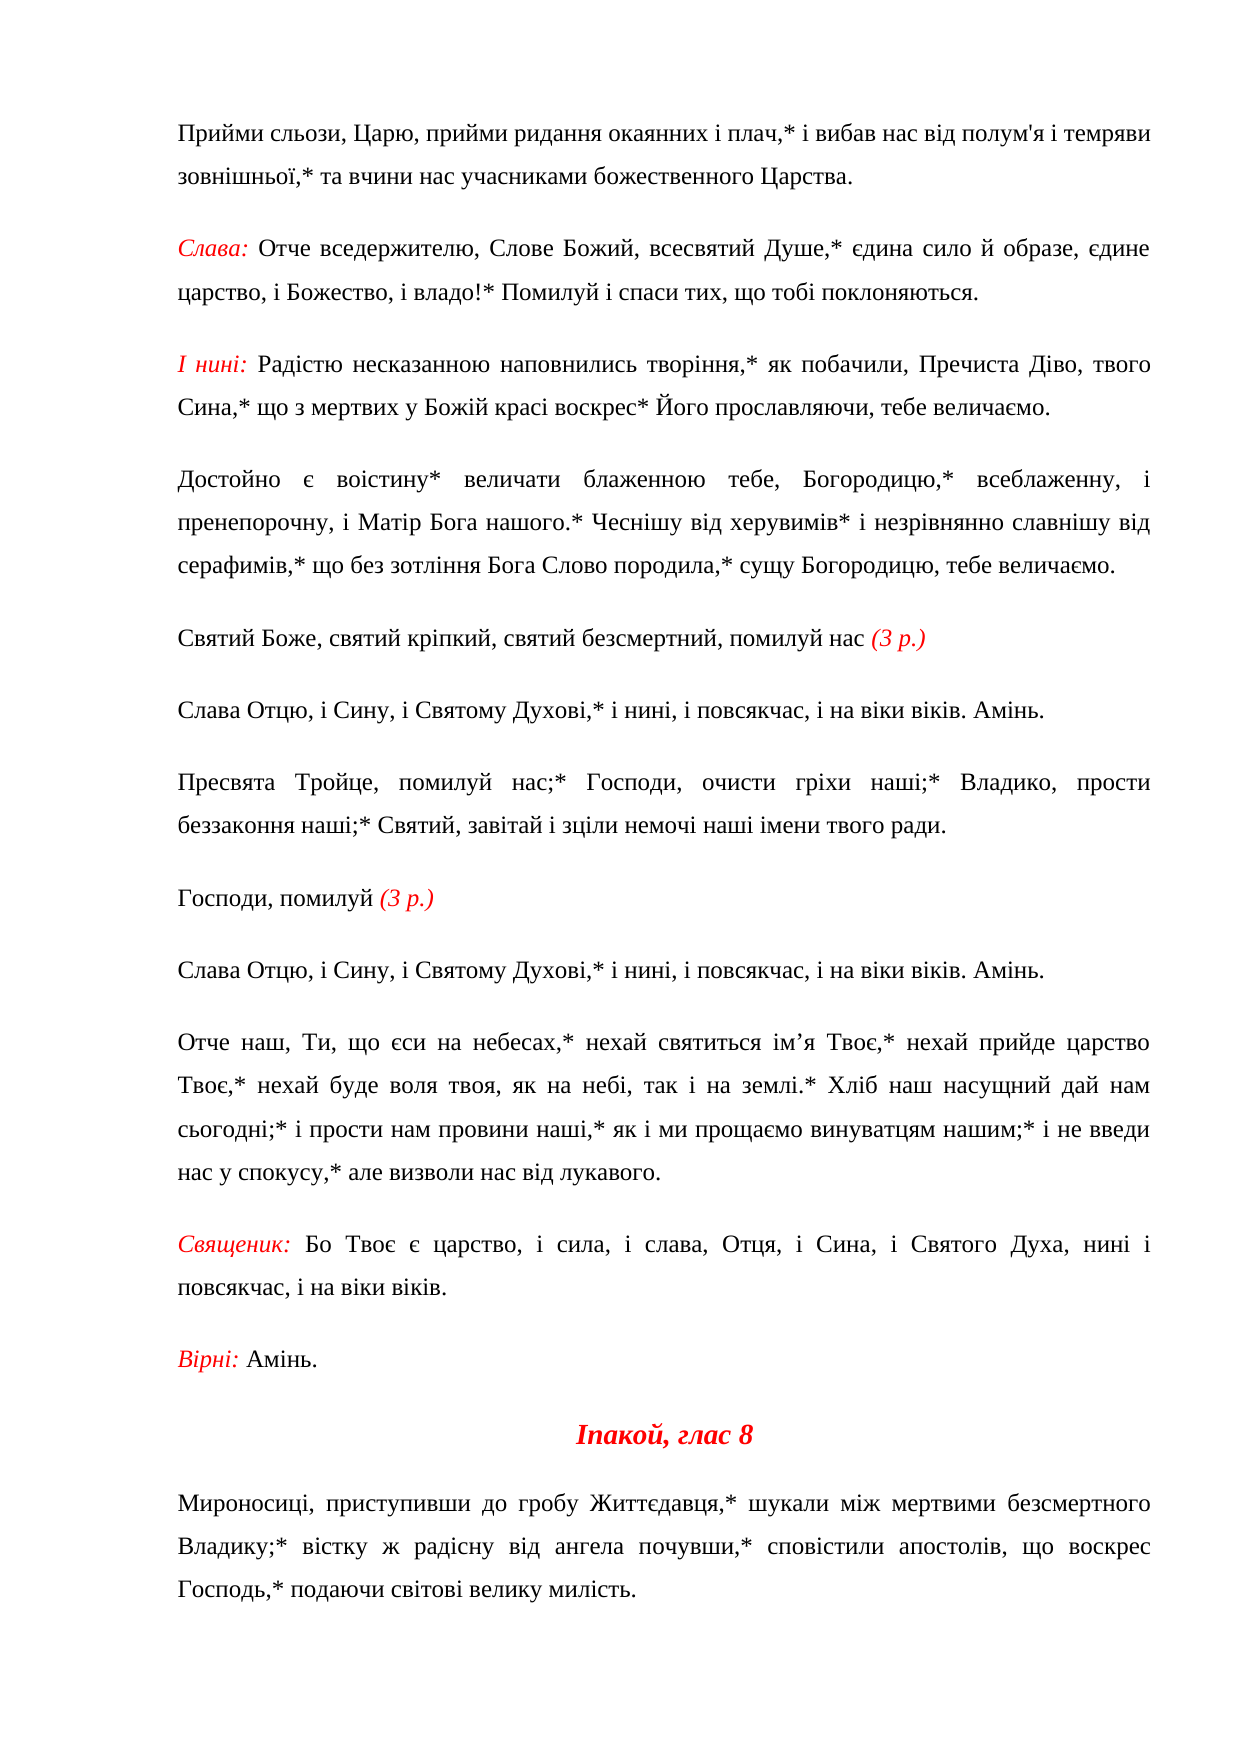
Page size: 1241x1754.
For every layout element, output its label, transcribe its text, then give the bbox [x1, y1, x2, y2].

text Отче наш, Ти, що єси на небесах,* нехай святиться ім’я Твоє,* нехай прийде царство Твоє,* нехай буде воля твоя, як на небі, так і на землі.* Хліб наш насущний дай нам сьогодні;* і прости нам провини наші,* як і ми прощаємо винуватцям нашим;* і не введи нас у спокусу,* але визволи нас від лукавого. [177, 1027, 1152, 1186]
text Священик: Бо Твоє є царство, і сила, і слава, Отця, і Сина, і Святого Духа, нині і повсякчас, і на віки віків. [177, 1229, 1152, 1301]
text Слава: Отче вседержителю, Слове Божий, всесвятий Душе,* єдина сило й образе, єдине царство, і Божество, і владо!* Помилуй і спаси тих, що тобі поклоняються. [177, 233, 1152, 305]
text Достойно є воістину* величати блаженною тебе, Богородицю,* всеблаженну, і пренепорочну, і Матір Бога нашого.* Чеснішу від херувимів* і незрівнянно славнішу від серафимів,* що без зотління Бога Слово породила,* сущу Богородицю, тебе величаємо. [177, 464, 1152, 579]
text Слава Отцю, і Сину, і Святому Духові,* і нині, і повсякчас, і на віки віків. Амінь. [177, 695, 1152, 724]
text Прийми сльози, Царю, прийми ридання окаянних і плач,* і вибав нас від полум'я і темряви зовнішньої,* та вчини нас учасниками божественного Царства. [177, 118, 1152, 190]
text Мироносиці, приступивши до гробу Життєдавця,* шукали між мертвими безсмертного Владику;* вістку ж радісну від ангела почувши,* сповістили апостолів, що воскрес Господь,* подаючи світові велику милість. [177, 1488, 1152, 1603]
text Господи, помилуй (3 р.) [177, 883, 1152, 912]
text Слава Отцю, і Сину, і Святому Духові,* і нині, і повсякчас, і на віки віків. Амінь. [177, 955, 1152, 984]
text Пресвята Тройце, помилуй нас;* Господи, очисти гріхи наші;* Владико, прости беззаконня наші;* Святий, завітай і зціли немочі наші імени твого ради. [177, 767, 1152, 839]
text І нині: Радістю несказанною наповнились творіння,* як побачили, Пречиста Діво, твого Сина,* що з мертвих у Божій красі воскрес* Його прославляючи, тебе величаємо. [177, 349, 1152, 421]
text Іпакой, глас 8 [177, 1417, 1152, 1450]
text Вірні: Амінь. [177, 1344, 1152, 1373]
text Святий Боже, святий кріпкий, святий безсмертний, помилуй нас (3 р.) [177, 623, 1152, 652]
